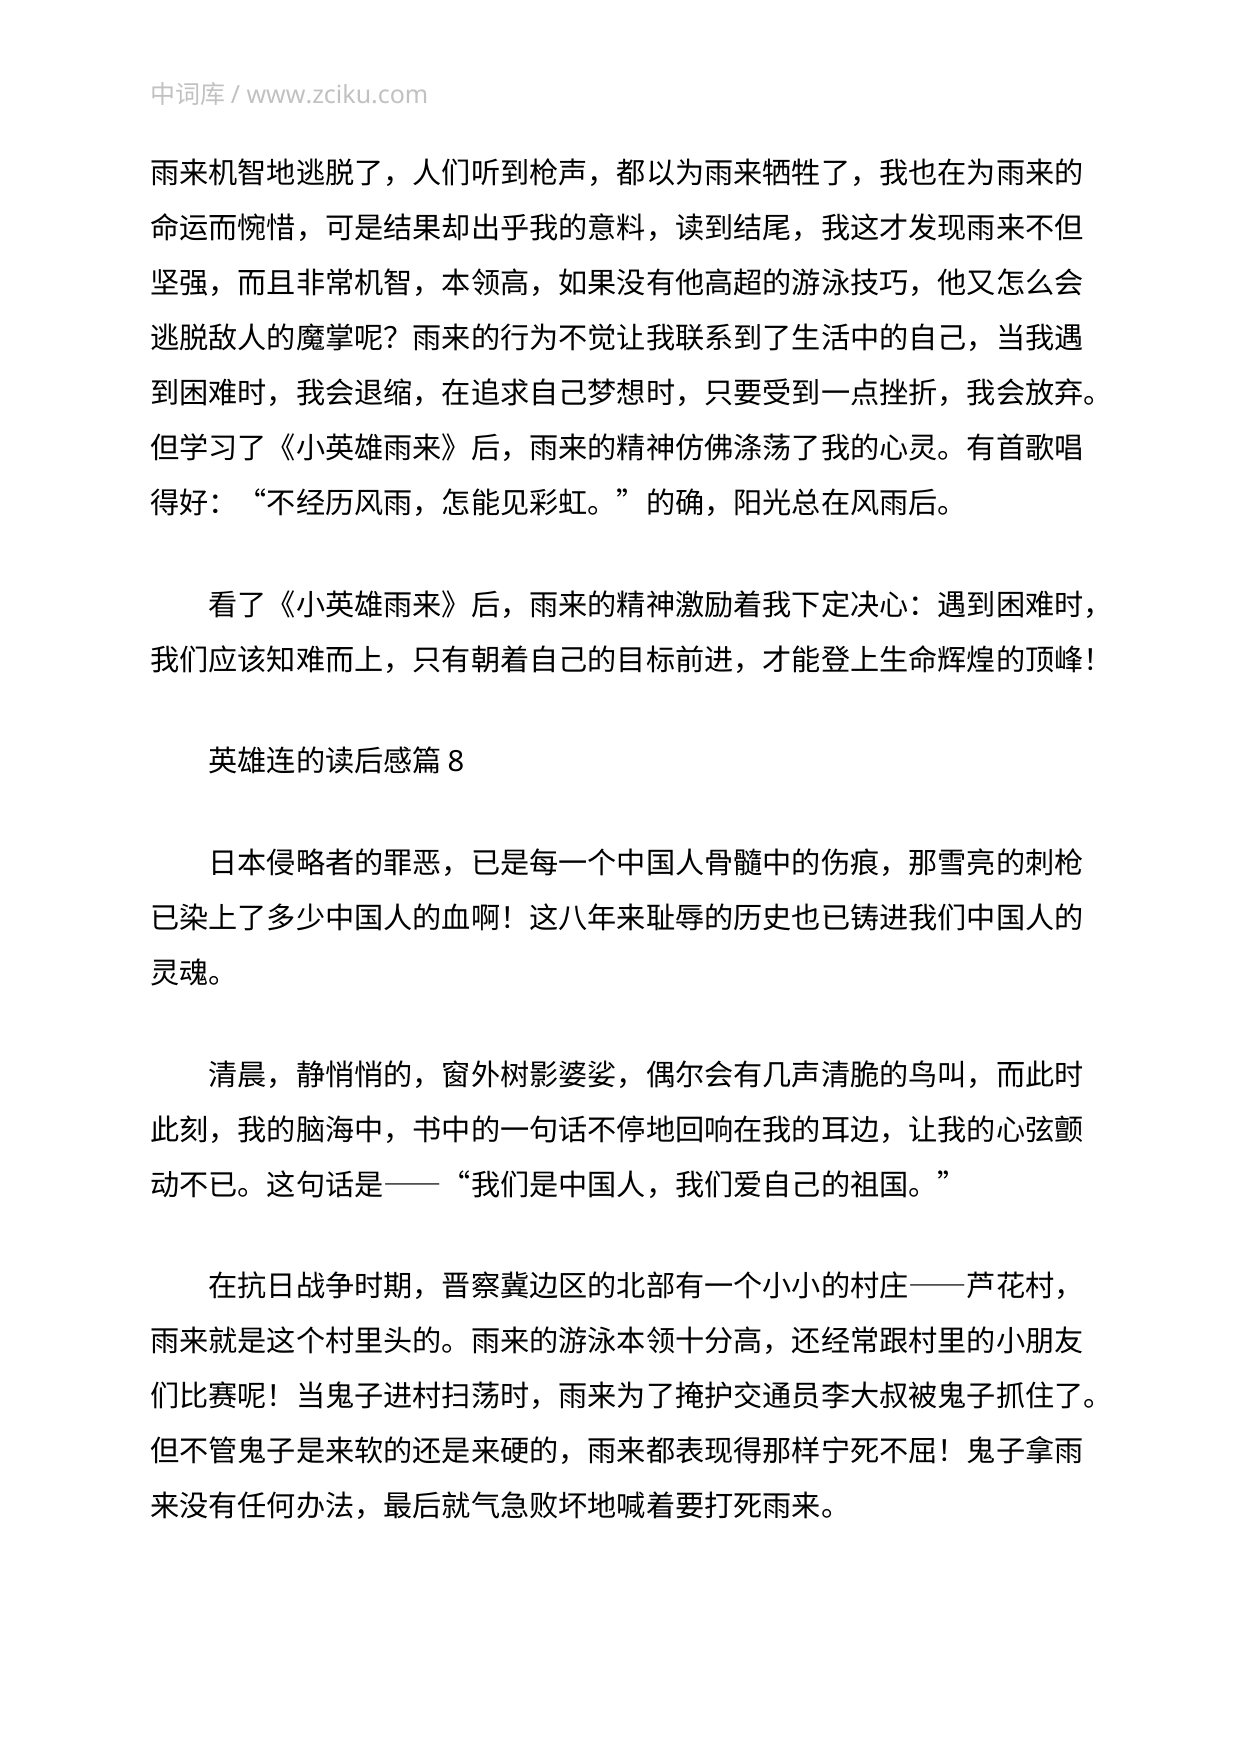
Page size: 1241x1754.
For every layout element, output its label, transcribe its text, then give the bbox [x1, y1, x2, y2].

text 在抗日战争时期，晋察冀边区的北部有一个小小的村庄——芦花村，雨来就是这个村里头的。雨来的游泳本领十分高，还经常跟村里的小朋友们比赛呢！当鬼子进村扫荡时，雨来为了掩护交通员李大叔被鬼子抓住了。但不管鬼子是来软的还是来硬的，雨来都表现得那样宁死不屈！鬼子拿雨来没有任何办法，最后就气急败坏地喊着要打死雨来。 [150, 1263, 1090, 1525]
text 看了《小英雄雨来》后，雨来的精神激励着我下定决心：遇到困难时，我们应该知难而上，只有朝着自己的目标前进，才能登上生命辉煌的顶峰！ [150, 581, 1090, 678]
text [150, 150, 1090, 522]
text 日本侵略者的罪恶，已是每一个中国人骨髓中的伤痕，那雪亮的刺枪已染上了多少中国人的血啊！这八年来耻辱的历史也已铸进我们中国人的灵魂。 [150, 840, 1090, 992]
text 英雄连的读后感篇8 [150, 738, 1090, 780]
text 清晨，静悄悄的，窗外树影婆娑，偶尔会有几声清脆的鸟叫，而此时此刻，我的脑海中，书中的一句话不停地回响在我的耳边，让我的心弦颤动不已。这句话是——“我们是中国人，我们爱自己的祖国。” [150, 1051, 1090, 1203]
